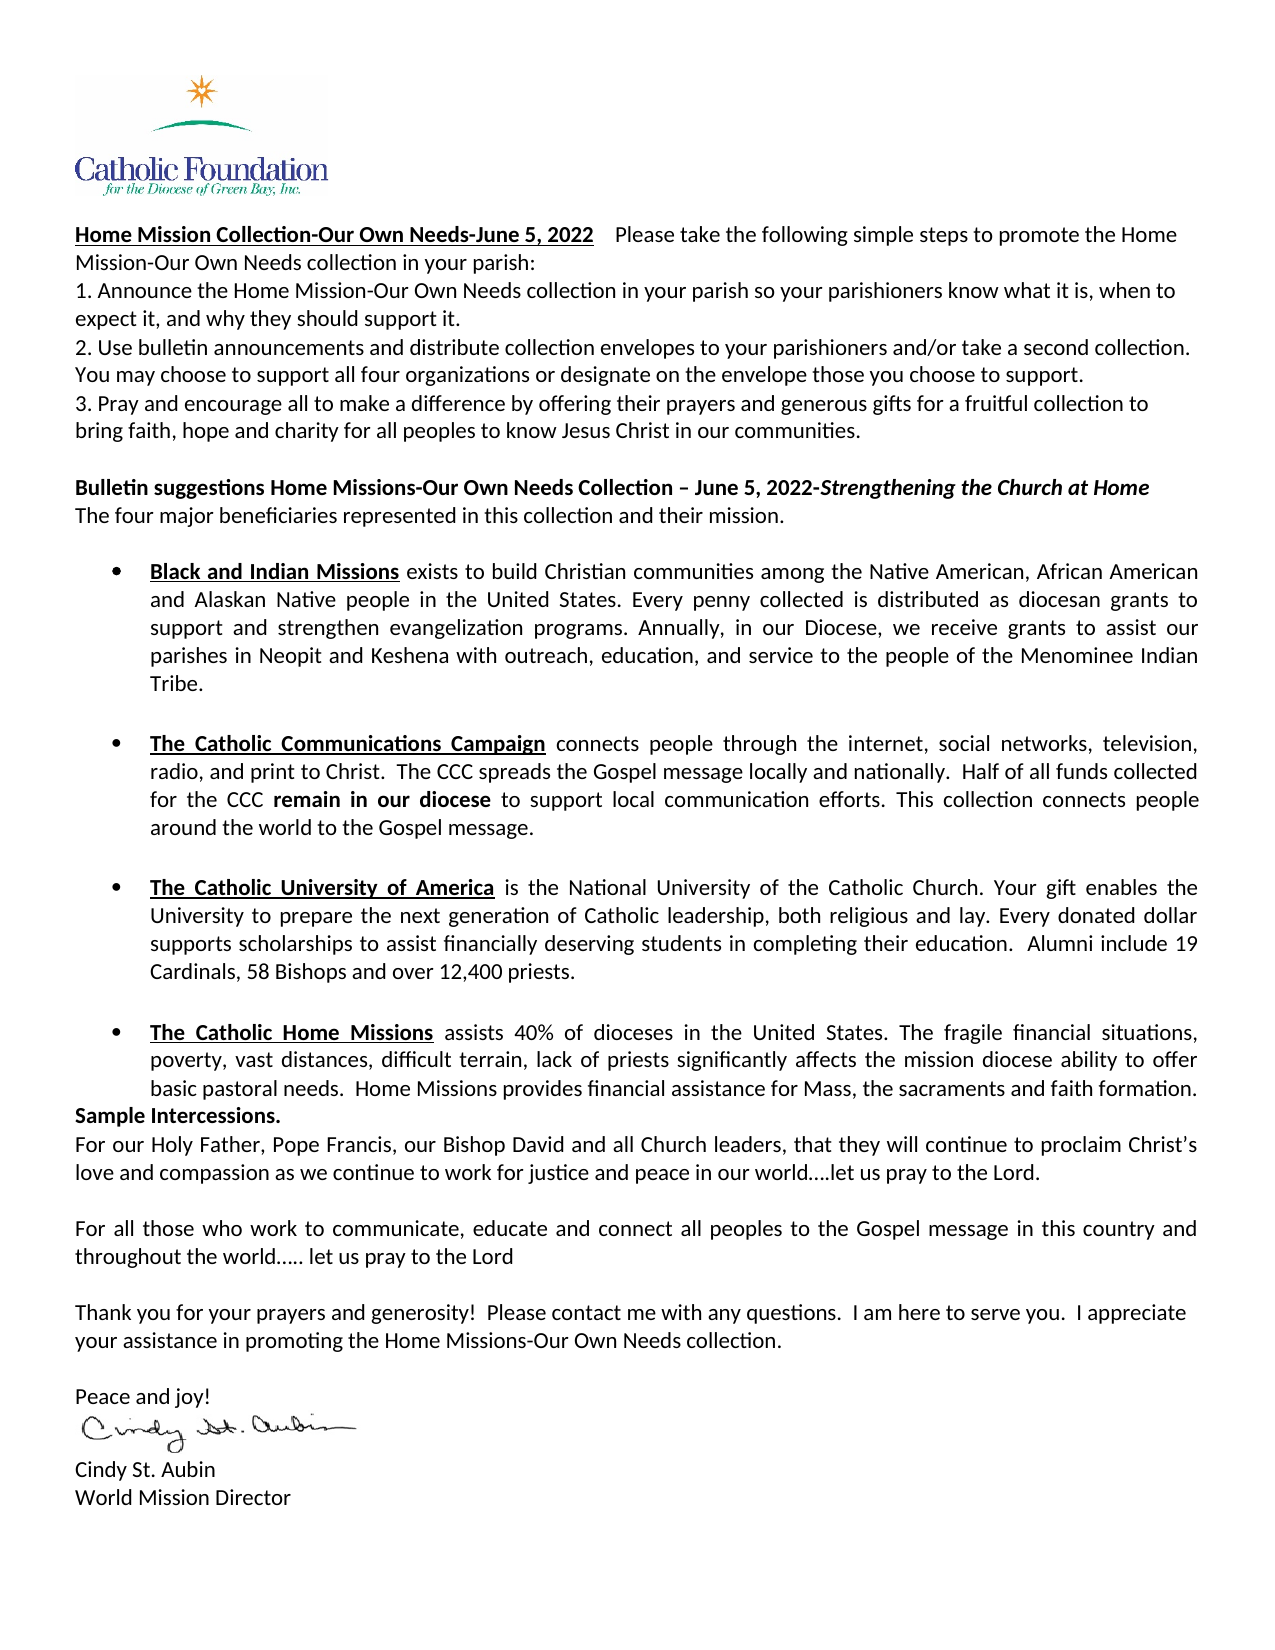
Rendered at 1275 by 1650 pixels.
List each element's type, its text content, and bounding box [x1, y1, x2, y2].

list The Catholic Communications Campaign connects people through the internet, social networks, television, radio, and print to Christ. The CCC spreads the Gospel message locally and nationally. Half of all funds collected for the CCC remain in our diocese to support local communication efforts. This collection connects people around the world to the Gospel message. [112, 729, 1200, 841]
text 3. Pray and encourage all to make a difference by offering their prayers and generous gifts for a fruitful collection to bring faith, hope and charity for all peoples to know Jesus Christ in our communities. [75, 389, 1200, 445]
list Black and Indian Missions exists to build Christian communities among the Native American, African American and Alaskan Native people in the United States. Every penny collected is distributed as diocesan grants to support and strengthen evangelization programs. Annually, in our Diocese, we receive grants to assist our parishes in Neopit and Keshena with outreach, education, and service to the people of the Menominee Indian Tribe. [112, 557, 1200, 697]
list The Catholic University of America is the National University of the Catholic Church. Your gift enables the University to prepare the next generation of Catholic leadership, both religious and lay. Every donated dollar supports scholarships to assist financially deserving students in completing their education. Alumni include 19 Cardinals, 58 Bishops and over 12,400 priests. [112, 873, 1200, 985]
text The four major beneficiaries represented in this collection and their mission. [75, 501, 1200, 529]
text For our Holy Father, Pope Francis, our Bishop David and all Church leaders, that they will continue to proclaim Christ’s love and compassion as we continue to work for justice and peace in our world….let us pray to the Lord. [75, 1130, 1200, 1186]
text Peace and joy! [75, 1382, 1200, 1410]
text 2. Use bulletin announcements and distribute collection envelopes to your parishioners and/or take a second collection. You may choose to support all four organizations or designate on the envelope those you choose to support. [75, 333, 1200, 389]
picture [75, 1410, 371, 1456]
text Bulletin suggestions Home Missions-Our Own Needs Collection – June 5, 2022-Strengthening the Church at Home [75, 473, 1200, 501]
text Home Mission Collection-Our Own Needs-June 5, 2022 Please take the following simple steps to promote the Home Mission-Our Own Needs collection in your parish: [75, 221, 1200, 277]
text World Mission Director [75, 1483, 1200, 1511]
list The Catholic Home Missions assists 40% of dioceses in the United States. The fragile financial situations, poverty, vast distances, difficult terrain, lack of priests significantly affects the mission diocese ability to offer basic pastoral needs. Home Missions provides financial assistance for Mass, the sacraments and faith formation. [112, 1018, 1200, 1102]
text 1. Announce the Home Mission-Our Own Needs collection in your parish so your parishioners know what it is, when to expect it, and why they should support it. [75, 277, 1200, 333]
text For all those who work to communicate, educate and connect all peoples to the Gospel message in this country and throughout the world….. let us pray to the Lord [75, 1214, 1200, 1270]
text Sample Intercessions. [75, 1102, 1200, 1130]
picture [75, 75, 329, 196]
text Thank you for your prayers and generosity! Please contact me with any questions. I am here to serve you. I appreciate your assistance in promoting the Home Missions-Our Own Needs collection. [75, 1298, 1200, 1354]
text Cindy St. Aubin [75, 1455, 1200, 1483]
